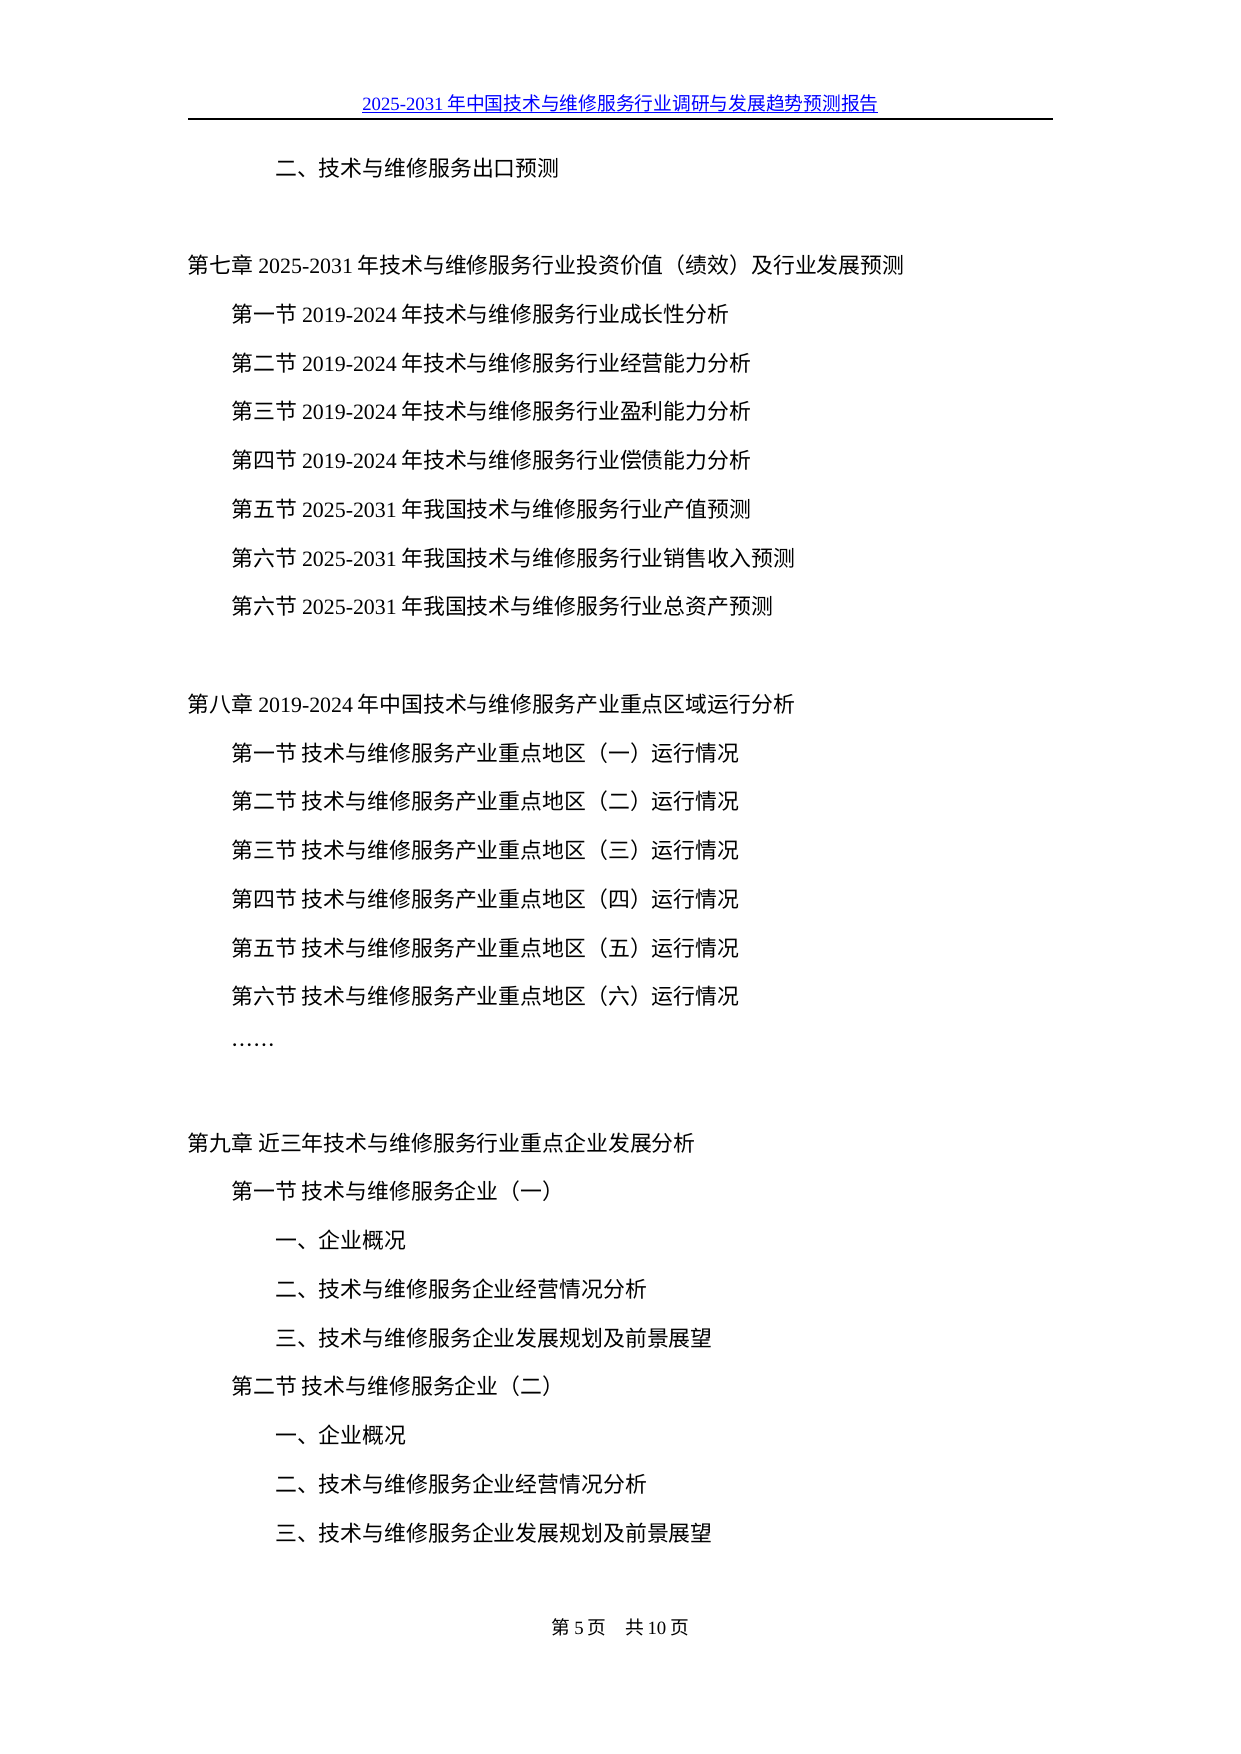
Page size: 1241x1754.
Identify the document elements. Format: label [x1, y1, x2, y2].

text [187, 150, 1053, 1548]
